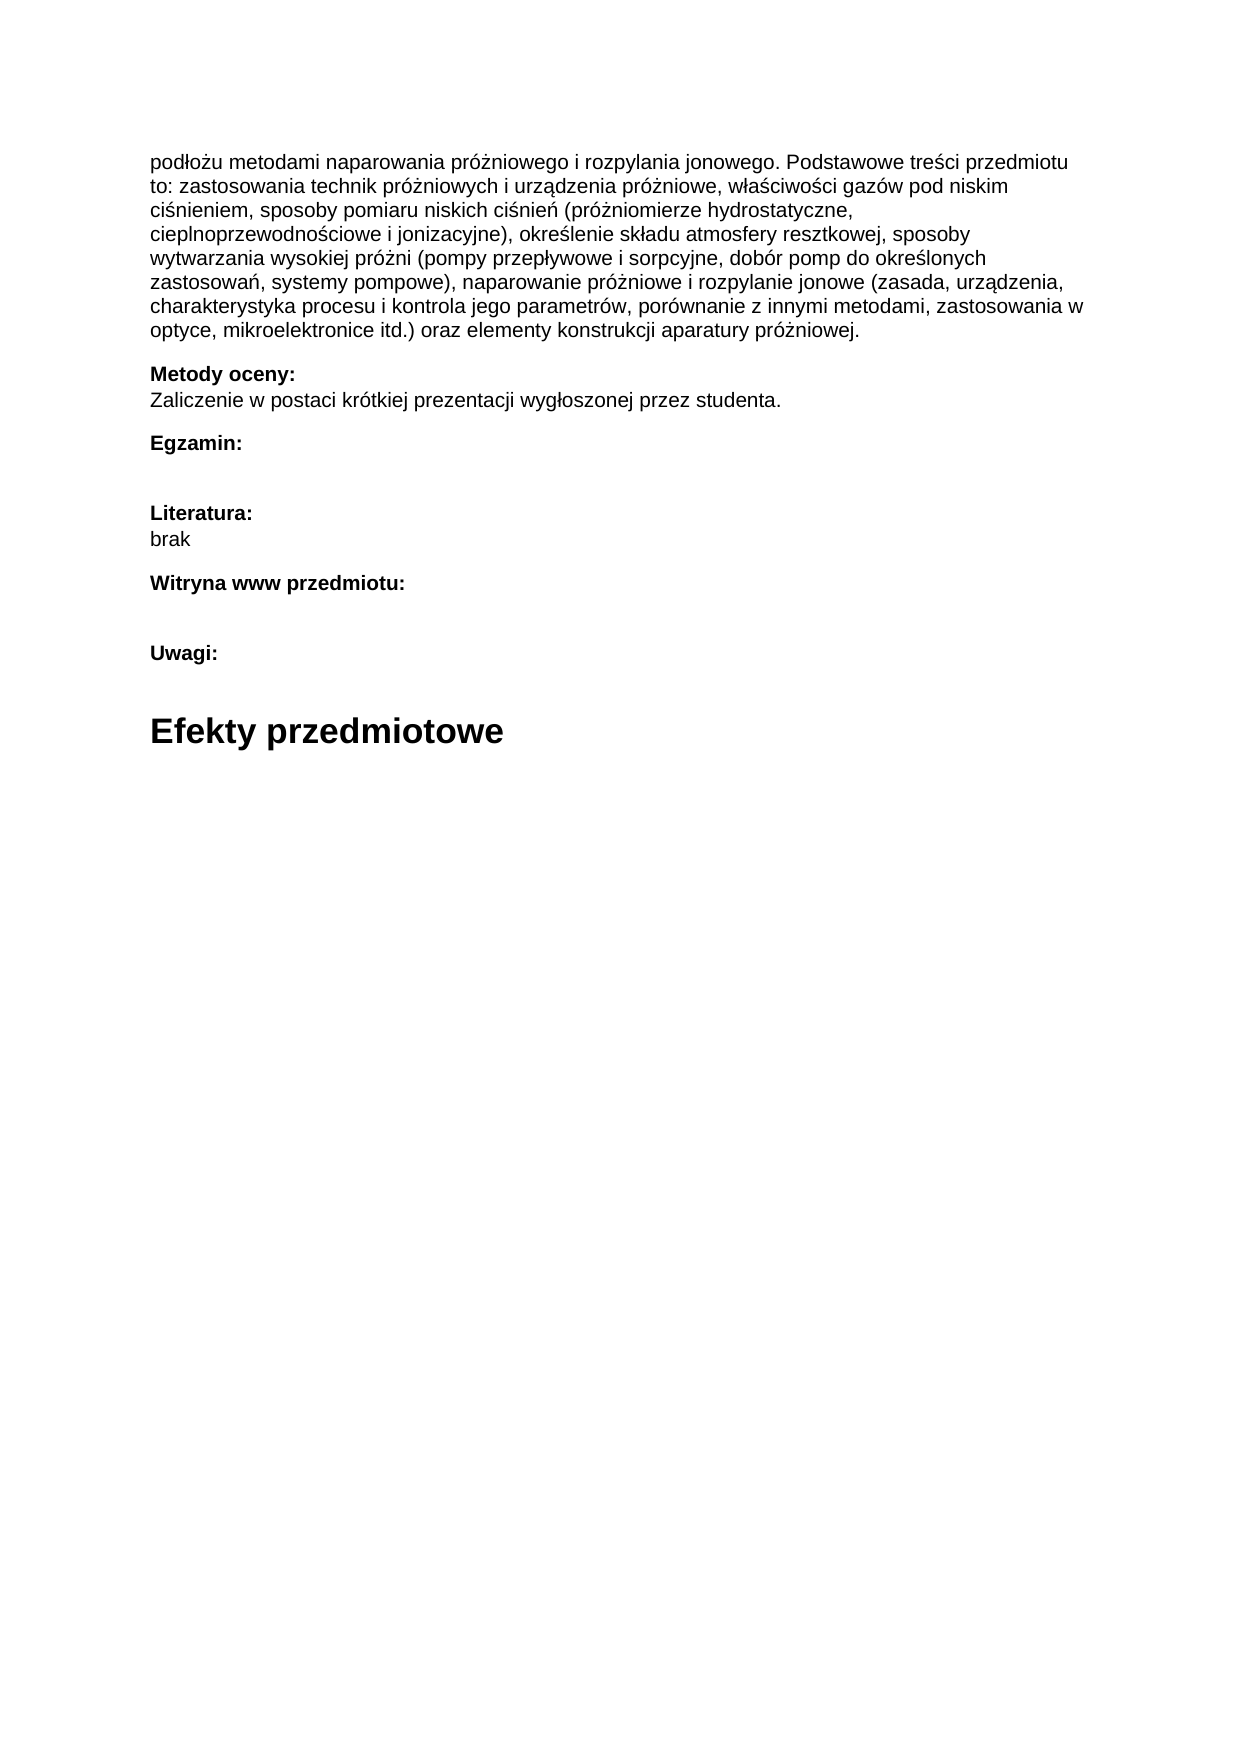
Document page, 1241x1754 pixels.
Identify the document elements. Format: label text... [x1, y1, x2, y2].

text Witryna www przedmiotu: [150, 571, 1090, 595]
text Egzamin: [150, 431, 1090, 455]
text Literatura: [150, 501, 1090, 525]
text Metody oceny: [150, 361, 1090, 385]
text Zaliczenie w postaci krótkiej prezentacji wygłoszonej przez studenta. [150, 387, 1090, 411]
text Uwagi: [150, 641, 1090, 664]
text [150, 150, 1090, 342]
subtitle Efekty przedmiotowe [150, 710, 1090, 751]
text brak [150, 527, 1090, 551]
